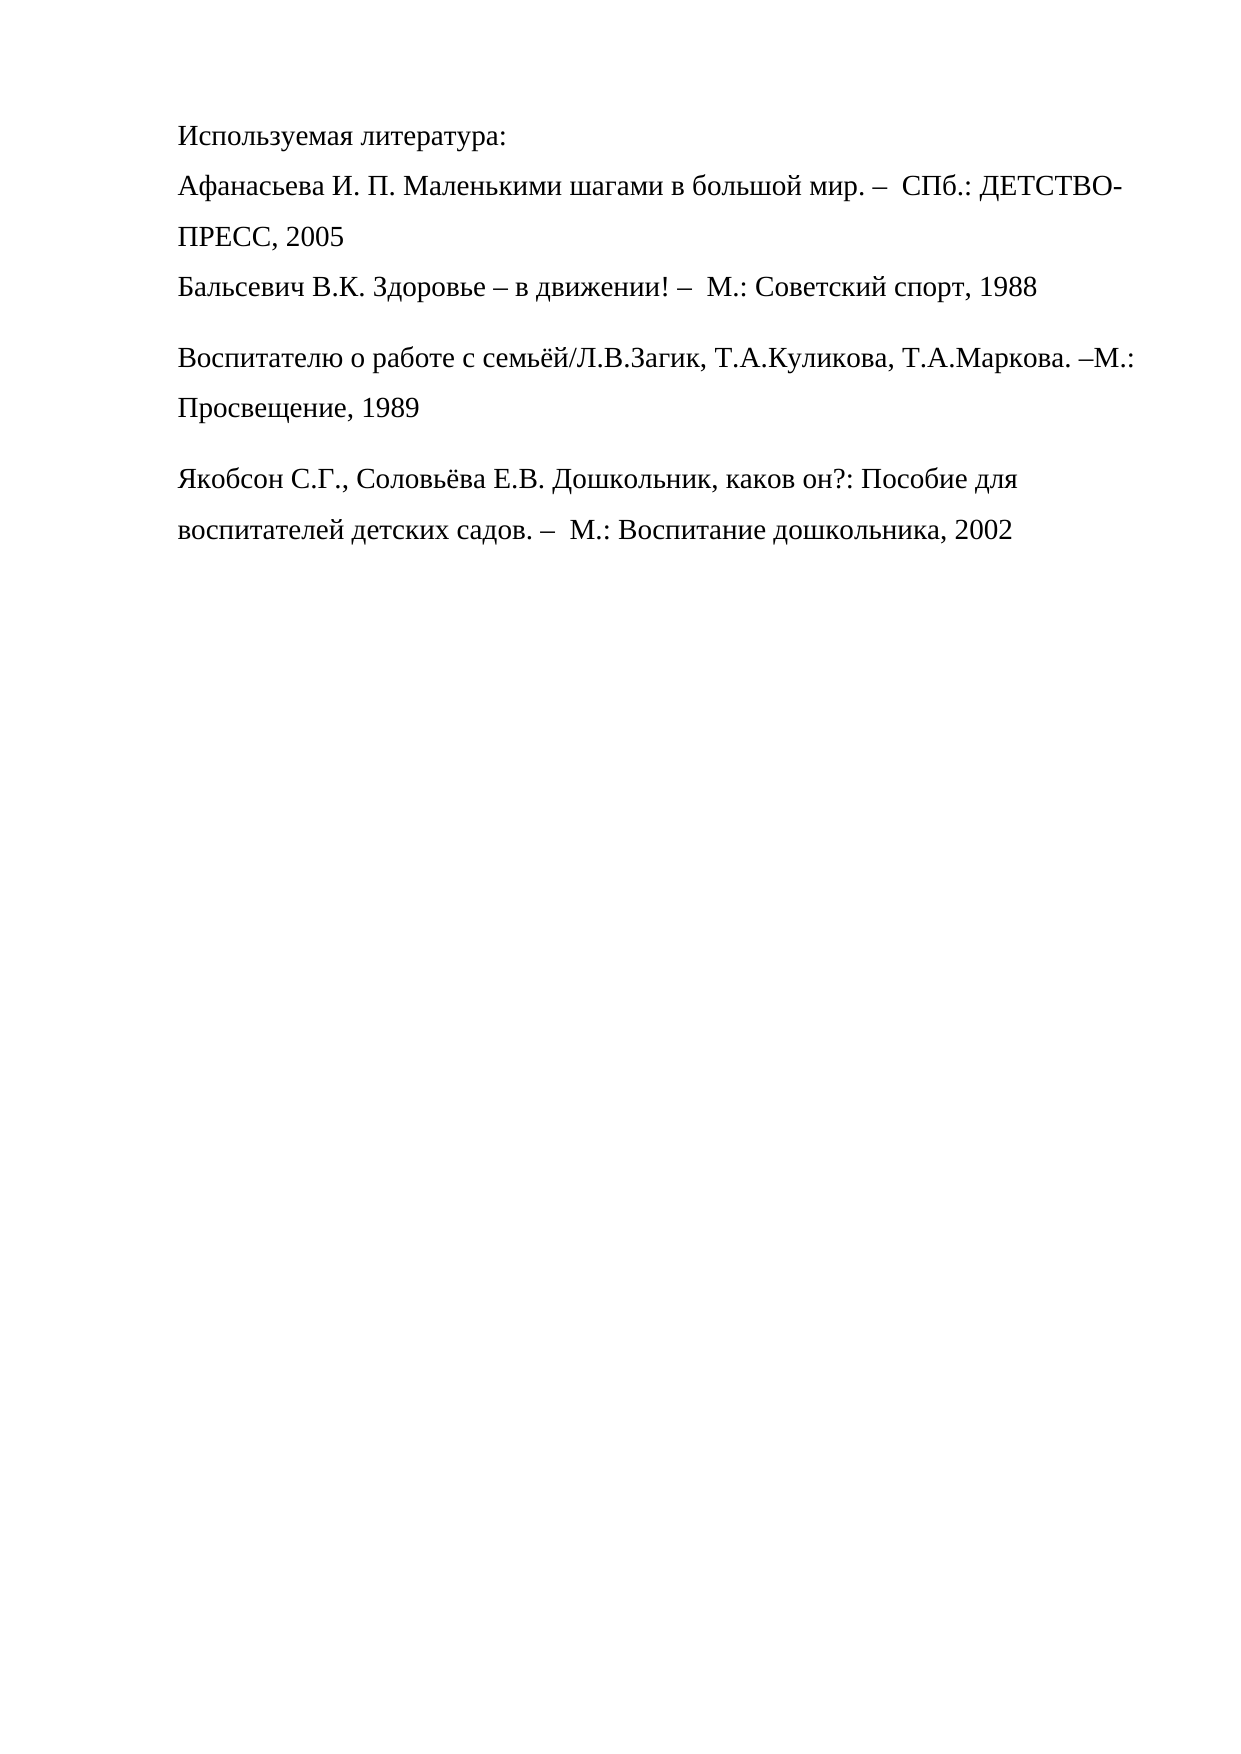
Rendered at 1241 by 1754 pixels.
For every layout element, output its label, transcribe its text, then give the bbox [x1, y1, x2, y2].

text Бальсевич В.К. Здоровье – в движении! – М.: Советский спорт, 1988 [177, 269, 1152, 303]
text Афанасьева И. П. Маленькими шагами в большой мир. – СПб.: ДЕТСТВО-ПРЕСС, 2005 [177, 168, 1152, 252]
text Используемая литература: [177, 118, 1152, 152]
text Воспитателю о работе с семьёй/Л.В.Загик, Т.А.Куликова, Т.А.Маркова. –М.: Просвещение, 1989 [177, 340, 1152, 424]
text Якобсон С.Г., Соловьёва Е.В. Дошкольник, каков он?: Пособие для воспитателей детских садов. – М.: Воспитание дошкольника, 2002 [177, 462, 1152, 546]
